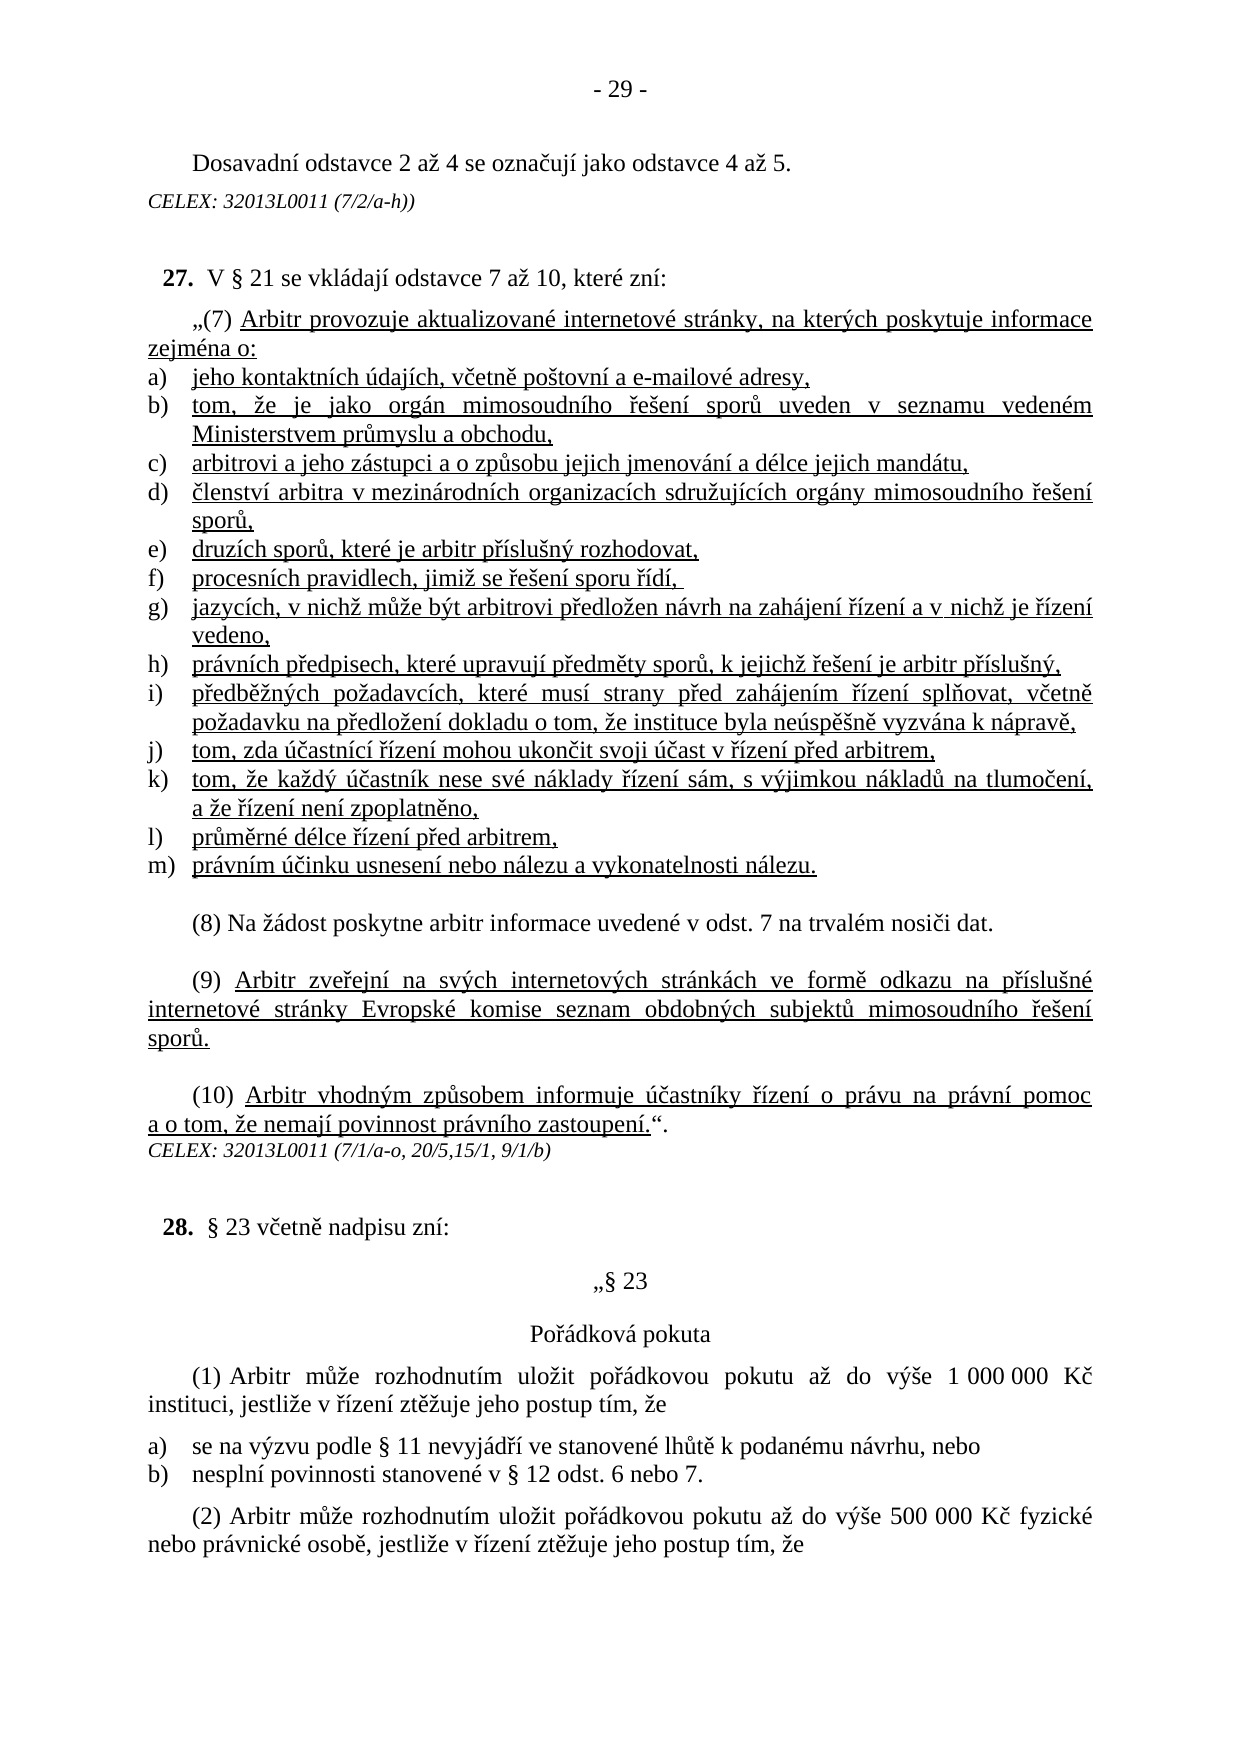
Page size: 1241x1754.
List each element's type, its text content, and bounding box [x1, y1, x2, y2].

text Pořádková pokuta [148, 1319, 1093, 1348]
text právních předpisech, které upravují předměty sporů, k jejichž řešení je arbitr příslušný, [148, 649, 1093, 678]
text CELEX: 32013L0011 (7/1/a-o, 20/5,15/1, 9/1/b) [148, 1138, 1093, 1162]
list jeho kontaktních údajích, včetně poštovní a e-mailové adresy, [148, 362, 1093, 390]
text (9) Arbitr zveřejní na svých internetových stránkách ve formě odkazu na příslušné internetové stránky Evropské komise seznam obdobných subjektů mimosoudního řešení sporů. [148, 1021, 1093, 1052]
text V § 21 se vkládají odstavce 7 až 10, které zní: [162, 263, 1093, 292]
text (8) Na žádost poskytne arbitr informace uvedené v odst. 7 na trvalém nosiči dat. [148, 908, 1093, 937]
text § 23 včetně nadpisu zní: [162, 1212, 1093, 1241]
text tom, že každý účastník nese své náklady řízení sám, s výjimkou nákladů na tlumočení, a že řízení není zpoplatněno, [148, 764, 1093, 822]
list tom, že je jako orgán mimosoudního řešení sporů uveden v seznamu vedeném Ministerstvem průmyslu a obchodu, [148, 390, 1093, 448]
text (9) Arbitr zveřejní na svých internetových stránkách ve formě odkazu na příslušné internetové stránky Evropské komise seznam obdobných subjektů mimosoudního řešení sporů. [148, 965, 1093, 1019]
text předběžných požadavcích, které musí strany před zahájením řízení splňovat, včetně požadavku na předložení dokladu o tom, že instituce byla neúspěšně vyzvána k nápravě, [148, 678, 1093, 735]
text tom, zda účastnící řízení mohou ukončit svoji účast v řízení před arbitrem, [148, 735, 1093, 764]
text (10) Arbitr vhodným způsobem informuje účastníky řízení o právu na právní pomoc a o tom, že nemají povinnost právního zastoupení.“. [148, 1080, 1093, 1138]
text Arbitr může rozhodnutím uložit pořádkovou pokutu až do výše 500 000 Kč fyzické nebo právnické osobě, jestliže v řízení ztěžuje jeho postup tím, že [148, 1501, 1093, 1558]
text se na výzvu podle § 11 nevyjádří ve stanovené lhůtě k podanému návrhu, nebo [148, 1431, 1093, 1459]
text nesplní povinnosti stanovené v § 12 odst. 6 nebo 7. [148, 1459, 1093, 1488]
text „(7) Arbitr provozuje aktualizované internetové stránky, na kterých poskytuje informace zejména o: [148, 304, 1093, 362]
text CELEX: 32013L0011 (7/2/a-h)) [148, 189, 1093, 213]
list Dosavadní odstavce 2 až 4 se označují jako odstavce 4 až 5. [192, 148, 1093, 176]
text právním účinku usnesení nebo nálezu a vykonatelnosti nálezu. [148, 850, 1093, 879]
text průměrné délce řízení před arbitrem, [148, 822, 1093, 850]
text arbitrovi a jeho zástupci a o způsobu jejich jmenování a délce jejich mandátu, [148, 448, 1093, 477]
text členství arbitra v mezinárodních organizacích sdružujících orgány mimosoudního řešení sporů, [148, 477, 1093, 534]
text druzích sporů, které je arbitr příslušný rozhodovat, [148, 534, 1093, 563]
text procesních pravidlech, jimiž se řešení sporu řídí, [148, 563, 1093, 592]
text jazycích, v nichž může být arbitrovi předložen návrh na zahájení řízení a v nichž je řízení vedeno, [148, 592, 1093, 649]
text „§ 23 [148, 1266, 1093, 1294]
list Arbitr může rozhodnutím uložit pořádkovou pokutu až do výše 1 000 000 Kč instituci, jestliže v řízení ztěžuje jeho postup tím, že [148, 1361, 1093, 1418]
